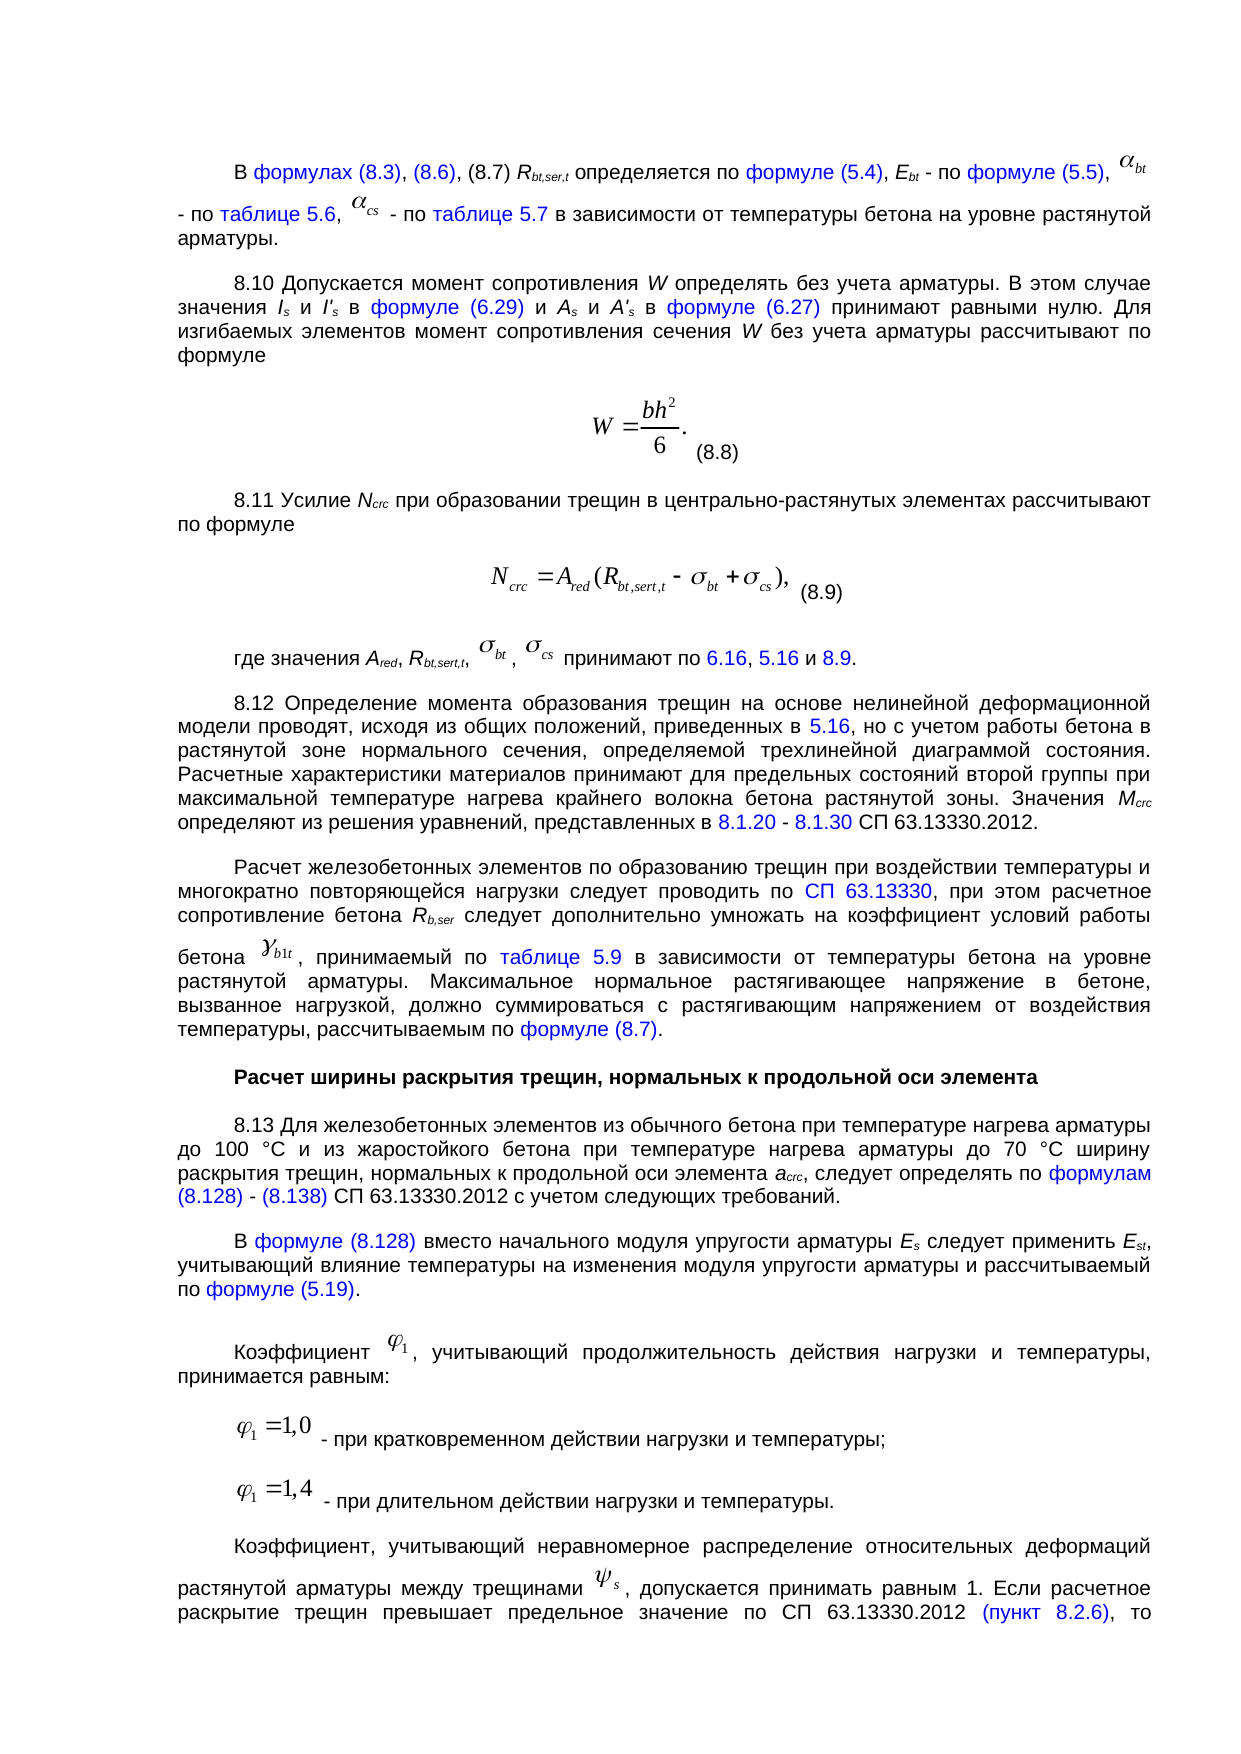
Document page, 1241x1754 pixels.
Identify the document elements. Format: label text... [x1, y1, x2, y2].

text (8.8) [177, 390, 1152, 463]
text В формуле (8.128) вместо начального модуля упругости арматуры Es следует применить Est, учитывающий влияние температуры на изменения модуля упругости арматуры и рассчитываемый по формуле (5.19). [177, 1229, 1152, 1301]
text 8.11 Усилие Ncrc при образовании трещин в центрально-растянутых элементах рассчитывают по формуле [177, 487, 1152, 535]
text 8.13 Для железобетонных элементов из обычного бетона при температуре нагрева арматуры до 100 °C и из жаростойкого бетона при температуре нагрева арматуры до 70 °C ширину раскрытия трещин, нормальных к продольной оси элемента acrc, следует определять по формулам (8.128) - (8.138) СП 63.13330.2012 с учетом следующих требований. [177, 1112, 1152, 1208]
text - при кратковременном действии нагрузки и температуры; [177, 1408, 1152, 1450]
text 8.12 Определение момента образования трещин на основе нелинейной деформационной модели проводят, исходя из общих положений, приведенных в 5.16, но с учетом работы бетона в растянутой зоне нормального сечения, определяемой трехлинейной диаграммой состояния. Расчетные характеристики материалов принимают для предельных состояний второй группы при максимальной температуре нагрева крайнего волокна бетона растянутой зоны. Значения Mcrc определяют из решения уравнений, представленных в 8.1.20 - 8.1.30 СП 63.13330.2012. [177, 690, 1152, 834]
text В формулах (8.3), (8.6), (8.7) Rbt,ser,t определяется по формуле (5.4), Ebt - по формуле (5.5), - по таблице 5.6, - по таблице 5.7 в зависимости от температуры бетона на уровне растянутой арматуры. [177, 142, 1152, 250]
text где значения Ared, Rbt,sert,t, , принимают по 6.16, 5.16 и 8.9. [177, 628, 1152, 669]
text 8.10 Допускается момент сопротивления W определять без учета арматуры. В этом случае значения Is и I's в формуле (6.29) и As и A's в формуле (6.27) принимают равными нулю. Для изгибаемых элементов момент сопротивления сечения W без учета арматуры рассчитывают по формуле [177, 271, 1152, 366]
title Расчет ширины раскрытия трещин, нормальных к продольной оси элемента [177, 1064, 1152, 1088]
text Расчет железобетонных элементов по образованию трещин при воздействии температуры и многократно повторяющейся нагрузки следует проводить по СП 63.13330, при этом расчетное сопротивление бетона Rb,ser следует дополнительно умножать на коэффициент условий работы бетона , принимаемый по таблице 5.9 в зависимости от температуры бетона на уровне растянутой арматуры. Максимальное нормальное растягивающее напряжение в бетоне, вызванное нагрузкой, должно суммироваться с растягивающим напряжением от воздействия температуры, рассчитываемым по формуле (8.7). [177, 855, 1152, 1041]
text (8.9) [177, 559, 1152, 604]
text - при длительном действии нагрузки и температуры. [177, 1471, 1152, 1513]
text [177, 1534, 1152, 1624]
text Коэффициент , учитывающий продолжительность действия нагрузки и температуры, принимается равным: [177, 1322, 1152, 1388]
